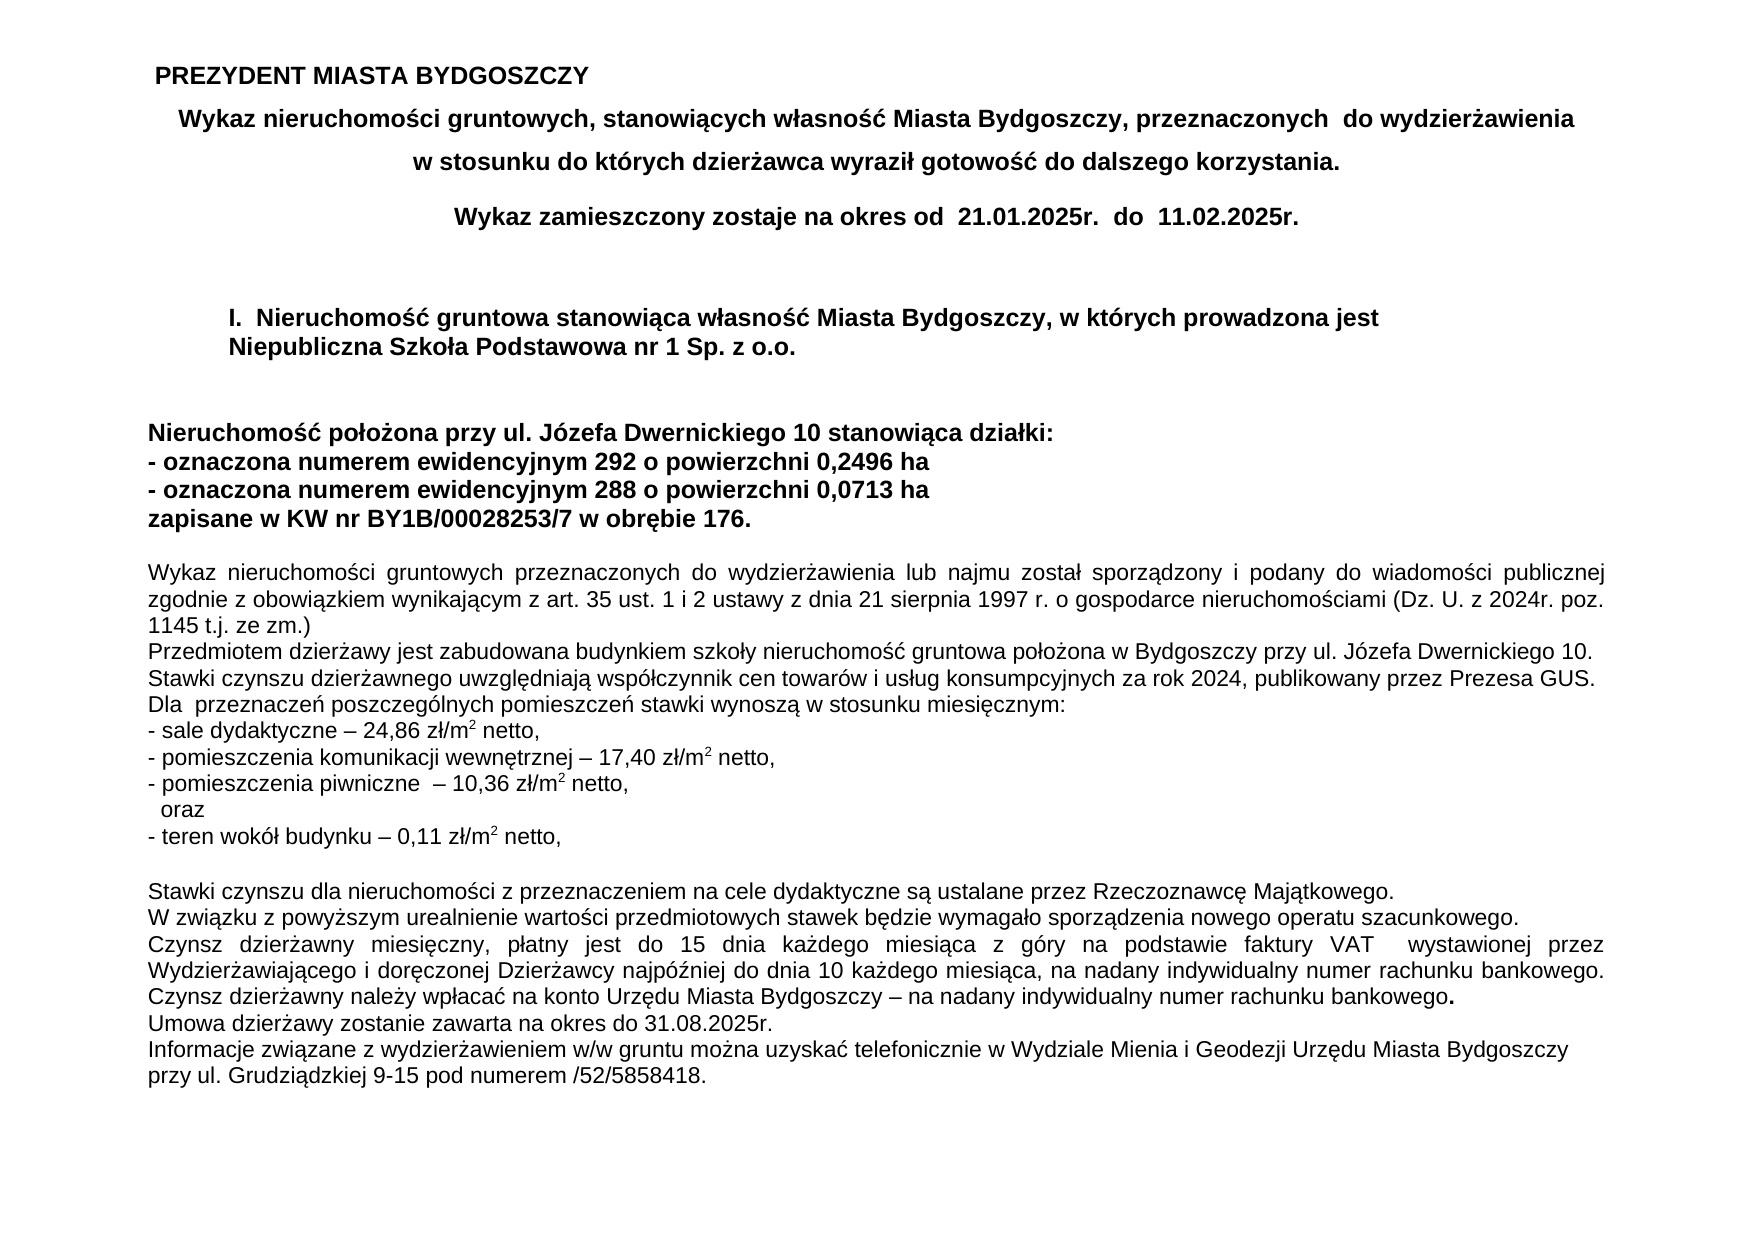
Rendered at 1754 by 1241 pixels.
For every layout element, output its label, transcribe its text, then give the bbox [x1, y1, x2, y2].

text Wykaz zamieszczony zostaje na okres od 21.01.2025r. do 11.02.2025r. [148, 202, 1606, 231]
text - oznaczona numerem ewidencyjnym 288 o powierzchni 0,0713 ha [148, 475, 1606, 504]
text Przedmiotem dzierżawy jest zabudowana budynkiem szkoły nieruchomość gruntowa położona w Bydgoszczy przy ul. Józefa Dwernickiego 10. [148, 638, 1606, 664]
text Stawki czynszu dla nieruchomości z przeznaczeniem na cele dydaktyczne są ustalane przez Rzeczoznawcę Majątkowego. [148, 878, 1606, 904]
text - teren wokół budynku – 0,11 zł/m2 netto, [148, 823, 1606, 849]
text Nieruchomość położona przy ul. Józefa Dwernickiego 10 stanowiąca działki: [148, 418, 1606, 447]
text - sale dydaktyczne – 24,86 zł/m2 netto, [148, 717, 1606, 744]
text Stawki czynszu dzierżawnego uwzględniają współczynnik cen towarów i usług konsumpcyjnych za rok 2024, publikowany przez Prezesa GUS. [148, 664, 1606, 691]
text w stosunku do których dzierżawca wyraził gotowość do dalszego korzystania. [148, 147, 1606, 176]
text Dla przeznaczeń poszczególnych pomieszczeń stawki wynoszą w stosunku miesięcznym: [148, 691, 1606, 717]
text - oznaczona numerem ewidencyjnym 292 o powierzchni 0,2496 ha [148, 447, 1606, 475]
table_header I. Nieruchomość gruntowa stanowiąca własność Miasta Bydgoszczy, w których prowadzona jest Niepubliczna Szkoła Podstawowa nr 1 Sp. z o.o. [221, 245, 1533, 418]
text - pomieszczenia komunikacji wewnętrznej – 17,40 zł/m2 netto, [148, 744, 1606, 770]
text W związku z powyższym urealnienie wartości przedmiotowych stawek będzie wymagało sporządzenia nowego operatu szacunkowego. [148, 904, 1606, 931]
text zapisane w KW nr BY1B/00028253/7 w obrębie 176. [148, 504, 1606, 533]
text PREZYDENT MIASTA BYDGOSZCZY [148, 61, 1606, 89]
text Czynsz dzierżawny miesięczny, płatny jest do 15 dnia każdego miesiąca z góry na podstawie faktury VAT wystawionej przez Wydzierżawiającego i doręczonej Dzierżawcy najpóźniej do dnia 10 każdego miesiąca, na nadany indywidualny numer rachunku bankowego. Czynsz dzierżawny należy wpłacać na konto Urzędu Miasta Bydgoszczy – na nadany indywidualny numer rachunku bankowego. [148, 931, 1606, 1009]
text Informacje związane z wydzierżawieniem w/w gruntu można uzyskać telefonicznie w Wydziale Mienia i Geodezji Urzędu Miasta Bydgoszczy przy ul. Grudziądzkiej 9-15 pod numerem /52/5858418. [148, 1036, 1606, 1089]
text oraz [148, 796, 1606, 823]
text Wykaz nieruchomości gruntowych przeznaczonych do wydzierżawienia lub najmu został sporządzony i podany do wiadomości publicznej zgodnie z obowiązkiem wynikającym z art. 35 ust. 1 i 2 ustawy z dnia 21 sierpnia 1997 r. o gospodarce nieruchomościami (Dz. U. z 2024r. poz. 1145 t.j. ze zm.) [148, 559, 1606, 638]
text - pomieszczenia piwniczne – 10,36 zł/m2 netto, [148, 770, 1606, 796]
text Umowa dzierżawy zostanie zawarta na okres do 31.08.2025r. [148, 1009, 1606, 1036]
text Wykaz nieruchomości gruntowych, stanowiących własność Miasta Bydgoszczy, przeznaczonych do wydzierżawienia [148, 104, 1606, 133]
